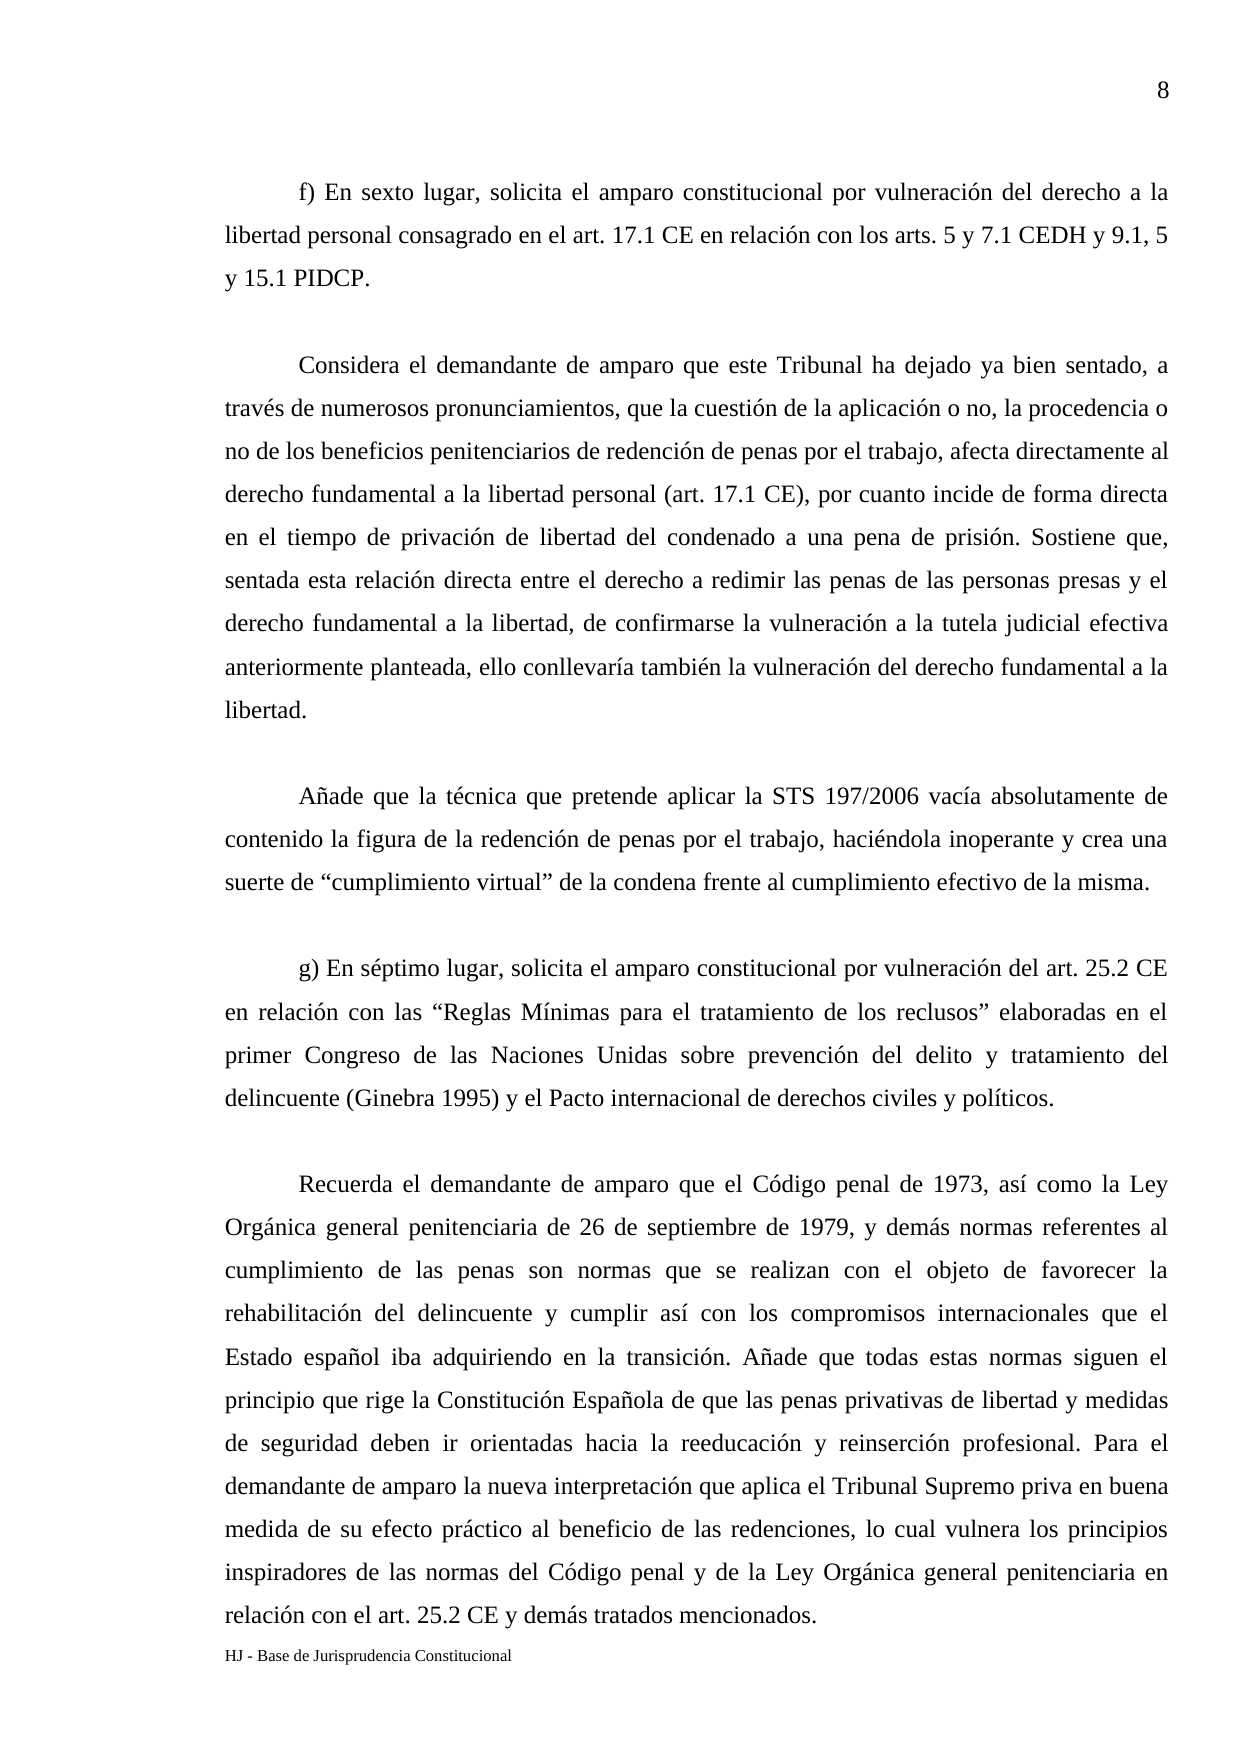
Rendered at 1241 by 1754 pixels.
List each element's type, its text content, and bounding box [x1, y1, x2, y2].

text Añade que la técnica que pretende aplicar la STS 197/2006 vacía absolutamente de contenido la figura de la redención de penas por el trabajo, haciéndola inoperante y crea una suerte de “cumplimiento virtual” de la condena frente al cumplimiento efectivo de la misma. [224, 781, 1169, 896]
text f) En sexto lugar, solicita el amparo constitucional por vulneración del derecho a la libertad personal consagrado en el art. 17.1 CE en relación con los arts. 5 y 7.1 CEDH y 9.1, 5 y 15.1 PIDCP. [224, 177, 1169, 292]
text g) En séptimo lugar, solicita el amparo constitucional por vulneración del art. 25.2 CE en relación con las “Reglas Mínimas para el tratamiento de los reclusos” elaboradas en el primer Congreso de las Naciones Unidas sobre prevención del delito y tratamiento del delincuente (Ginebra 1995) y el Pacto internacional de derechos civiles y políticos. [224, 953, 1169, 1112]
text Recuerda el demandante de amparo que el Código penal de 1973, así como la Ley Orgánica general penitenciaria de 26 de septiembre de 1979, y demás normas referentes al cumplimiento de las penas son normas que se realizan con el objeto de favorecer la rehabilitación del delincuente y cumplir así con los compromisos internacionales que el Estado español iba adquiriendo en la transición. Añade que todas estas normas siguen el principio que rige la Constitución Española de que las penas privativas de libertad y medidas de seguridad deben ir orientadas hacia la reeducación y reinserción profesional. Para el demandante de amparo la nueva interpretación que aplica el Tribunal Supremo priva en buena medida de su efecto práctico al beneficio de las redenciones, lo cual vulnera los principios inspiradores de las normas del Código penal y de la Ley Orgánica general penitenciaria en relación con el art. 25.2 CE y demás tratados mencionados. [224, 1169, 1169, 1629]
text Considera el demandante de amparo que este Tribunal ha dejado ya bien sentado, a través de numerosos pronunciamientos, que la cuestión de la aplicación o no, la procedencia o no de los beneficios penitenciarios de redención de penas por el trabajo, afecta directamente al derecho fundamental a la libertad personal (art. 17.1 CE), por cuanto incide de forma directa en el tiempo de privación de libertad del condenado a una pena de prisión. Sostiene que, sentada esta relación directa entre el derecho a redimir las penas de las personas presas y el derecho fundamental a la libertad, de confirmarse la vulneración a la tutela judicial efectiva anteriormente planteada, ello conllevaría también la vulneración del derecho fundamental a la libertad. [224, 350, 1169, 723]
